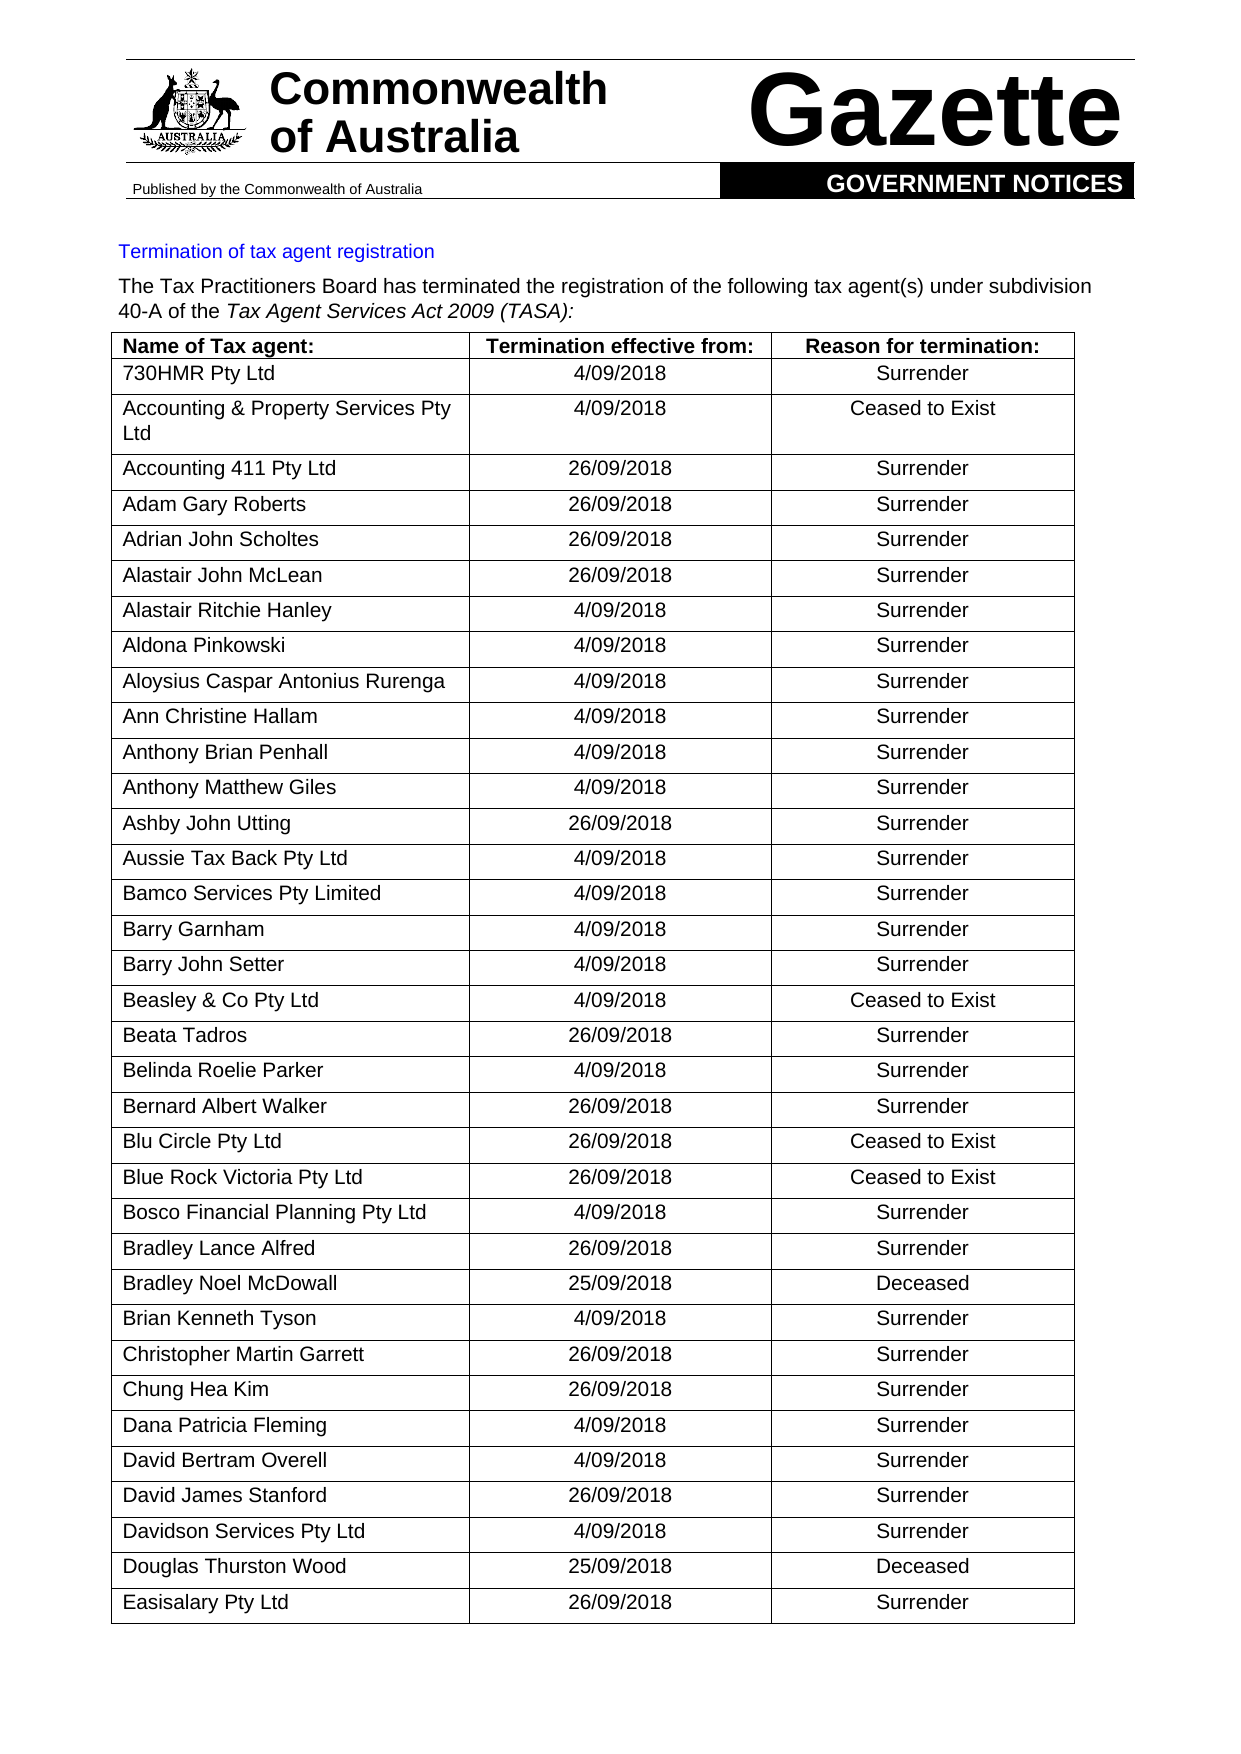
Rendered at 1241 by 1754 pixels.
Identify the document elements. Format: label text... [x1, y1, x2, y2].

table_cell 26/09/2018 [470, 1376, 771, 1410]
table_cell 26/09/2018 [470, 1022, 771, 1056]
table_cell Davidson Services Pty Ltd [112, 1518, 469, 1552]
table_cell Alastair Ritchie Hanley [112, 597, 469, 631]
table_cell Ann Christine Hallam [112, 703, 469, 737]
table_cell Surrender [772, 1341, 1074, 1375]
table_cell 26/09/2018 [470, 561, 771, 596]
table_cell 4/09/2018 [470, 951, 771, 985]
table_cell Surrender [772, 880, 1074, 914]
table_cell Bradley Noel McDowall [112, 1270, 469, 1304]
table_cell Surrender [772, 739, 1074, 773]
table_cell Surrender [772, 1447, 1074, 1481]
table_cell Bradley Lance Alfred [112, 1234, 469, 1269]
table_cell Aldona Pinkowski [112, 632, 469, 667]
table_cell Surrender [772, 597, 1074, 631]
table_cell Ceased to Exist [772, 986, 1074, 1021]
table_cell Accounting & Property Services Pty Ltd [112, 395, 469, 454]
table_cell David James Stanford [112, 1482, 469, 1517]
table_cell Brian Kenneth Tyson [112, 1305, 469, 1339]
table_cell Aloysius Caspar Antonius Rurenga [112, 668, 469, 702]
table_cell Barry Garnham [112, 916, 469, 950]
table_cell Surrender [772, 1518, 1074, 1552]
table_cell David Bertram Overell [112, 1447, 469, 1481]
table_cell Barry John Setter [112, 951, 469, 985]
table_cell Adam Gary Roberts [112, 491, 469, 525]
table_cell Surrender [772, 526, 1074, 560]
table_cell 4/09/2018 [470, 597, 771, 631]
table_cell Ceased to Exist [772, 1128, 1074, 1162]
table_cell 25/09/2018 [470, 1270, 771, 1304]
table_cell 25/09/2018 [470, 1553, 771, 1587]
table_cell 4/09/2018 [470, 1305, 771, 1339]
table_cell Surrender [772, 809, 1074, 844]
table_cell 4/09/2018 [470, 880, 771, 914]
table_cell Bosco Financial Planning Pty Ltd [112, 1199, 469, 1233]
table_cell Blu Circle Pty Ltd [112, 1128, 469, 1162]
table_cell 26/09/2018 [470, 809, 771, 844]
table_cell 730HMR Pty Ltd [112, 359, 469, 394]
table_cell Surrender [772, 774, 1074, 808]
table_cell Ceased to Exist [772, 1164, 1074, 1198]
table_cell Beata Tadros [112, 1022, 469, 1056]
table_cell Bernard Albert Walker [112, 1093, 469, 1127]
table_cell 4/09/2018 [470, 359, 771, 394]
table_cell 4/09/2018 [470, 1057, 771, 1092]
table_header Reason for termination: [772, 333, 1074, 358]
table_cell Blue Rock Victoria Pty Ltd [112, 1164, 469, 1198]
table_cell Aussie Tax Back Pty Ltd [112, 845, 469, 879]
table_cell Surrender [772, 561, 1074, 596]
table_cell 4/09/2018 [470, 774, 771, 808]
table_cell Surrender [772, 1234, 1074, 1269]
table_cell 4/09/2018 [470, 703, 771, 737]
table_cell Anthony Matthew Giles [112, 774, 469, 808]
table_cell 4/09/2018 [470, 739, 771, 773]
table_cell Accounting 411 Pty Ltd [112, 455, 469, 489]
table_cell Chung Hea Kim [112, 1376, 469, 1410]
table_cell 4/09/2018 [470, 845, 771, 879]
table_cell Surrender [772, 916, 1074, 950]
table_cell Surrender [772, 632, 1074, 667]
table_cell Dana Patricia Fleming [112, 1411, 469, 1446]
table_cell Easisalary Pty Ltd [112, 1589, 469, 1623]
table_cell 4/09/2018 [470, 1411, 771, 1446]
table_cell Surrender [772, 1376, 1074, 1410]
table_cell Adrian John Scholtes [112, 526, 469, 560]
table_cell Deceased [772, 1270, 1074, 1304]
table_cell 4/09/2018 [470, 1447, 771, 1481]
table_cell Ceased to Exist [772, 395, 1074, 454]
table_cell 4/09/2018 [470, 668, 771, 702]
table_cell 4/09/2018 [470, 395, 771, 454]
table_cell 26/09/2018 [470, 1234, 771, 1269]
table_cell 26/09/2018 [470, 1341, 771, 1375]
table_cell Surrender [772, 1199, 1074, 1233]
table_cell 4/09/2018 [470, 916, 771, 950]
table_cell Surrender [772, 1093, 1074, 1127]
table_cell 4/09/2018 [470, 1199, 771, 1233]
table_cell 26/09/2018 [470, 1589, 771, 1623]
table_cell Christopher Martin Garrett [112, 1341, 469, 1375]
table_cell 26/09/2018 [470, 1164, 771, 1198]
table_cell Surrender [772, 1057, 1074, 1092]
table_cell Surrender [772, 951, 1074, 985]
table_cell Alastair John McLean [112, 561, 469, 596]
table_cell 4/09/2018 [470, 986, 771, 1021]
table_cell Bamco Services Pty Limited [112, 880, 469, 914]
table_cell Surrender [772, 1022, 1074, 1056]
table_cell Surrender [772, 703, 1074, 737]
text Termination of tax agent registration [118, 238, 1122, 263]
table_cell 26/09/2018 [470, 491, 771, 525]
text The Tax Practitioners oard has terminated the registration of the following tax agent(s) under subdivision 40-A of the Tax Agent Services Act 2009 (TASA): [118, 272, 1122, 322]
table_cell 4/09/2018 [470, 632, 771, 667]
table_cell Surrender [772, 359, 1074, 394]
table_cell Ashby John Utting [112, 809, 469, 844]
table_header Termination effective from: [470, 333, 771, 358]
table_cell Surrender [772, 1305, 1074, 1339]
table_cell Belinda Roelie Parker [112, 1057, 469, 1092]
table_cell Surrender [772, 455, 1074, 489]
table_cell Surrender [772, 1589, 1074, 1623]
table_cell Douglas Thurston Wood [112, 1553, 469, 1587]
table_cell 4/09/2018 [470, 1518, 771, 1552]
table_cell 26/09/2018 [470, 1128, 771, 1162]
table_cell 26/09/2018 [470, 526, 771, 560]
table_header Name of Tax agent: [112, 333, 469, 358]
table_cell Surrender [772, 845, 1074, 879]
table_cell 26/09/2018 [470, 1093, 771, 1127]
table_cell 26/09/2018 [470, 455, 771, 489]
table_cell Surrender [772, 1411, 1074, 1446]
table_cell Surrender [772, 668, 1074, 702]
table_cell Surrender [772, 491, 1074, 525]
table_cell Surrender [772, 1482, 1074, 1517]
table_cell Beasley & Co Pty Ltd [112, 986, 469, 1021]
table_cell Deceased [772, 1553, 1074, 1587]
table_cell 26/09/2018 [470, 1482, 771, 1517]
table_cell Anthony Brian Penhall [112, 739, 469, 773]
